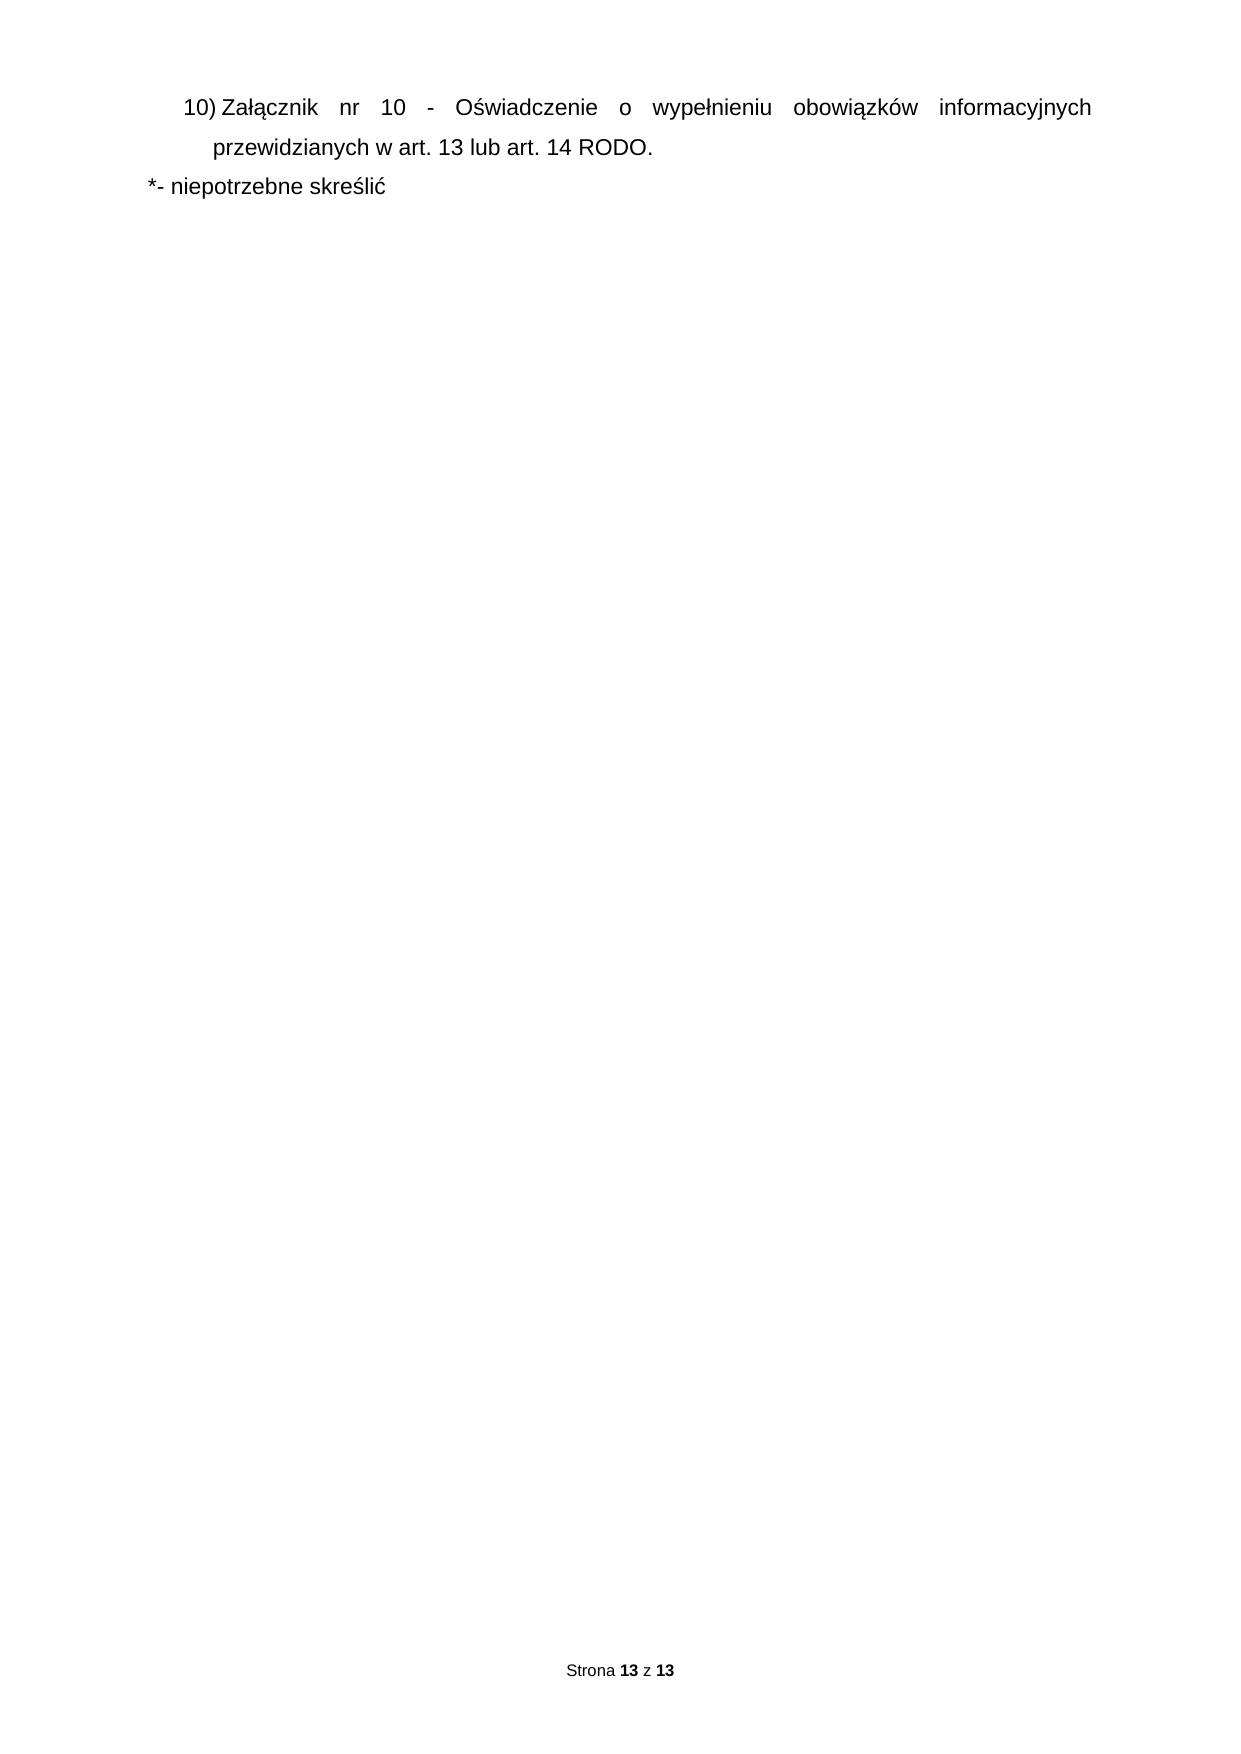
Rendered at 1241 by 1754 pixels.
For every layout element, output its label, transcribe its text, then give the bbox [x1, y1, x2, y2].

list Załącznik nr 10 - Oświadczenie o wypełnieniu obowiązków informacyjnych przewidzianych w art. 13 lub art. 14 RODO. [183, 94, 1092, 160]
text *- niepotrzebne skreślić [148, 173, 1092, 199]
